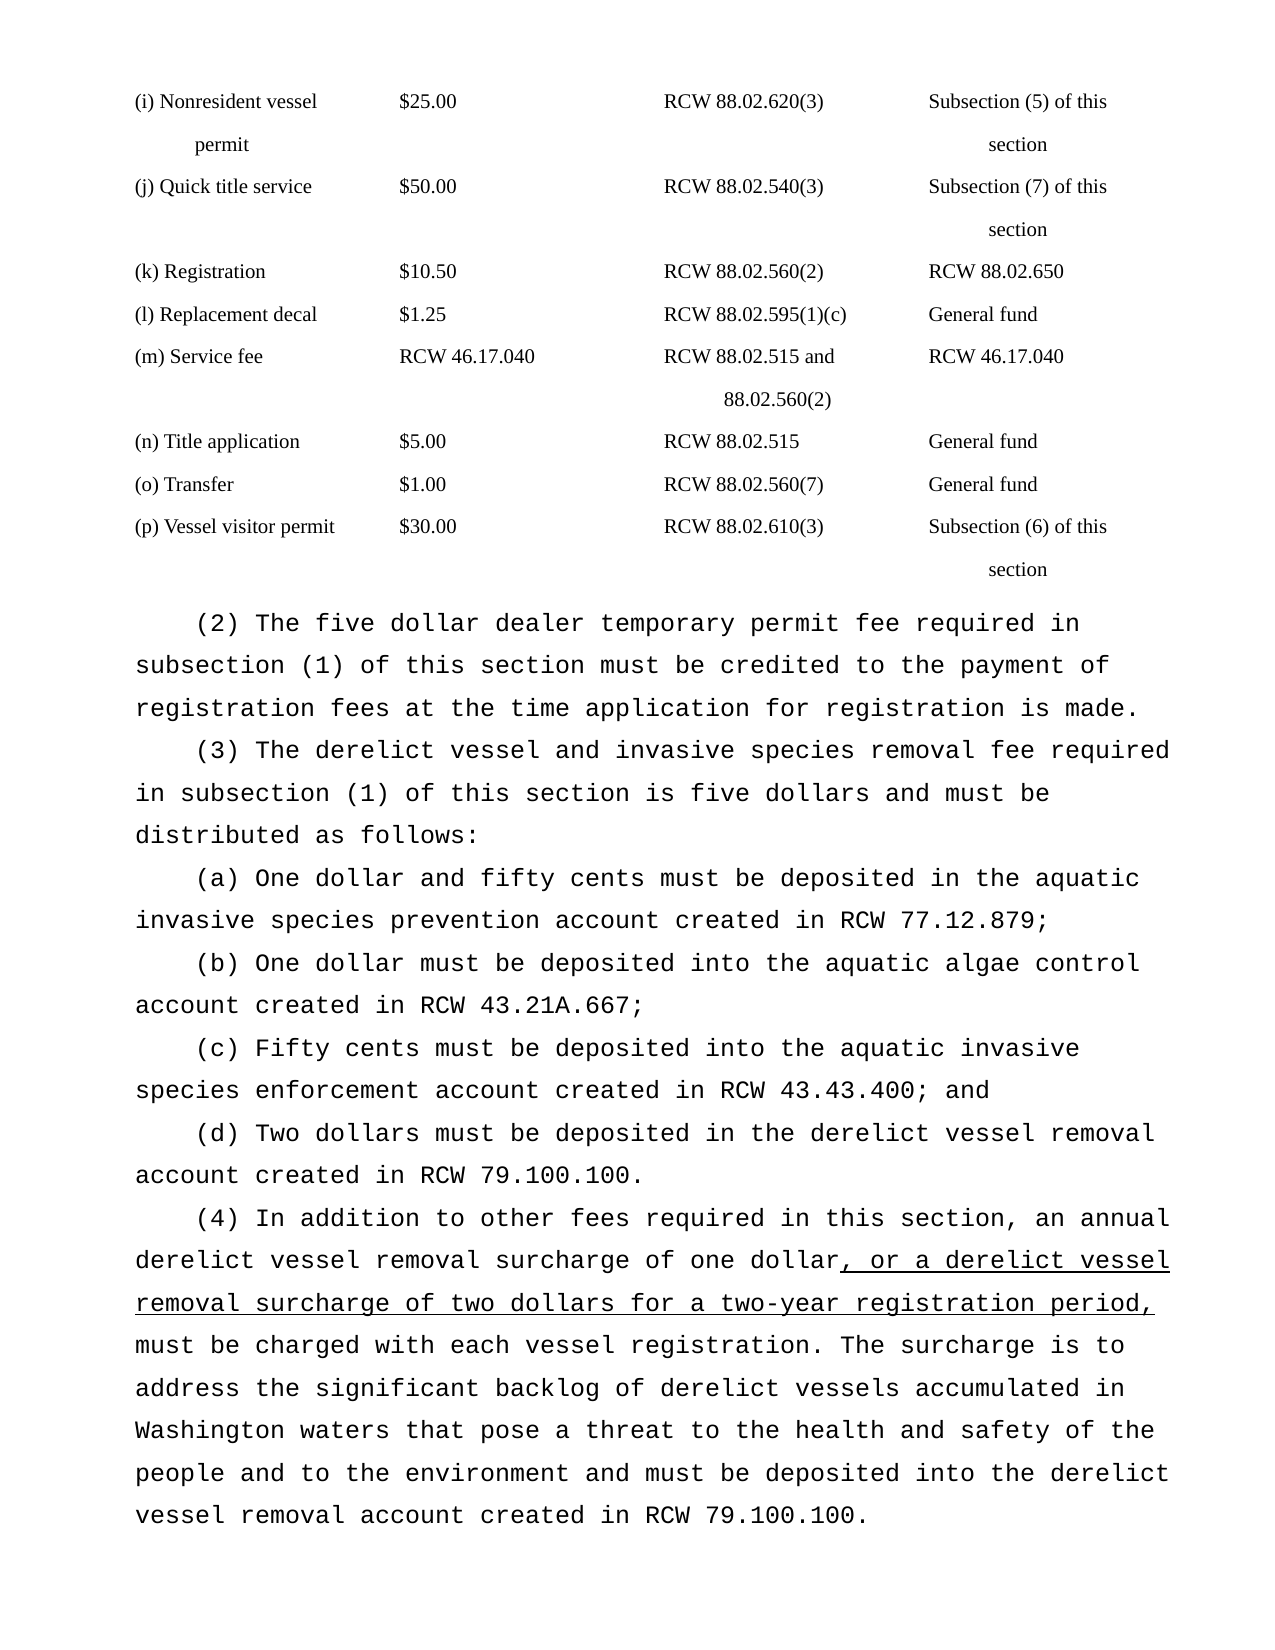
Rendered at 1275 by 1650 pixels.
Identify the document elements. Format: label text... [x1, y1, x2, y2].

table_cell General fund [917, 415, 1182, 457]
table_cell RCW 46.17.040 [388, 330, 652, 415]
table_cell (l) Replacement decal [123, 288, 388, 330]
table_cell (j) Quick title service [123, 160, 388, 245]
table_cell Subsection (5) of this section [917, 75, 1182, 160]
table_cell $1.25 [388, 288, 652, 330]
text (2) The five dollar dealer temporary permit fee required in subsection (1) of this section must be credited to the payment of registration fees at the time application for registration is made. [135, 597, 1170, 725]
table_cell (n) Title application [123, 415, 388, 457]
table_cell (m) Service fee [123, 330, 388, 415]
table_cell General fund [917, 458, 1182, 500]
text (c) Fifty cents must be deposited into the aquatic invasive species enforcement account created in RCW 43.43.400; and [135, 1022, 1170, 1107]
table_cell Subsection (6) of this section [917, 500, 1182, 585]
table_cell $10.50 [388, 245, 652, 287]
table_cell RCW 88.02.610(3) [653, 500, 917, 585]
table_cell $50.00 [388, 160, 652, 245]
table_cell Subsection (7) of this section [917, 160, 1182, 245]
table_cell RCW 88.02.515 and 88.02.560(2) [653, 330, 917, 415]
table_cell RCW 88.02.595(1)(c) [653, 288, 917, 330]
table_cell $25.00 [388, 75, 652, 160]
table_cell $30.00 [388, 500, 652, 585]
text (b) One dollar must be deposited into the aquatic algae control account created in RCW 43.21A.667; [135, 937, 1170, 1022]
table_cell RCW 88.02.560(7) [653, 458, 917, 500]
table_cell RCW 46.17.040 [917, 330, 1182, 415]
table_cell RCW 88.02.515 [653, 415, 917, 457]
table_cell RCW 88.02.620(3) [653, 75, 917, 160]
table_cell General fund [917, 288, 1182, 330]
table_cell RCW 88.02.540(3) [653, 160, 917, 245]
table_cell $5.00 [388, 415, 652, 457]
table_cell (p) Vessel visitor permit [123, 500, 388, 585]
table_cell (i) Nonresident vessel permit [123, 75, 388, 160]
table_cell (k) Registration [123, 245, 388, 287]
table_cell $1.00 [388, 458, 652, 500]
table_cell (o) Transfer [123, 458, 388, 500]
table_cell RCW 88.02.560(2) [653, 245, 917, 287]
text (a) One dollar and fifty cents must be deposited in the aquatic invasive species prevention account created in RCW 77.12.879; [135, 852, 1170, 937]
text (d) Two dollars must be deposited in the derelict vessel removal account created in RCW 79.100.100. [135, 1107, 1170, 1192]
text (3) The derelict vessel and invasive species removal fee required in subsection (1) of this section is five dollars and must be distributed as follows: [135, 725, 1170, 852]
table_cell RCW 88.02.650 [917, 245, 1182, 287]
text (4) In addition to other fees required in this section, an annual derelict vessel removal surcharge of one dollar, or a derelict vessel removal surcharge of two dollars for a two-year registration period, must be charged with each vessel registration. The surcharge is to address the significant backlog of derelict vessels accumulated in Washington waters that pose a threat to the health and safety of the people and to the environment and must be deposited into the derelict vessel removal account created in RCW 79.100.100. [135, 1192, 1170, 1532]
